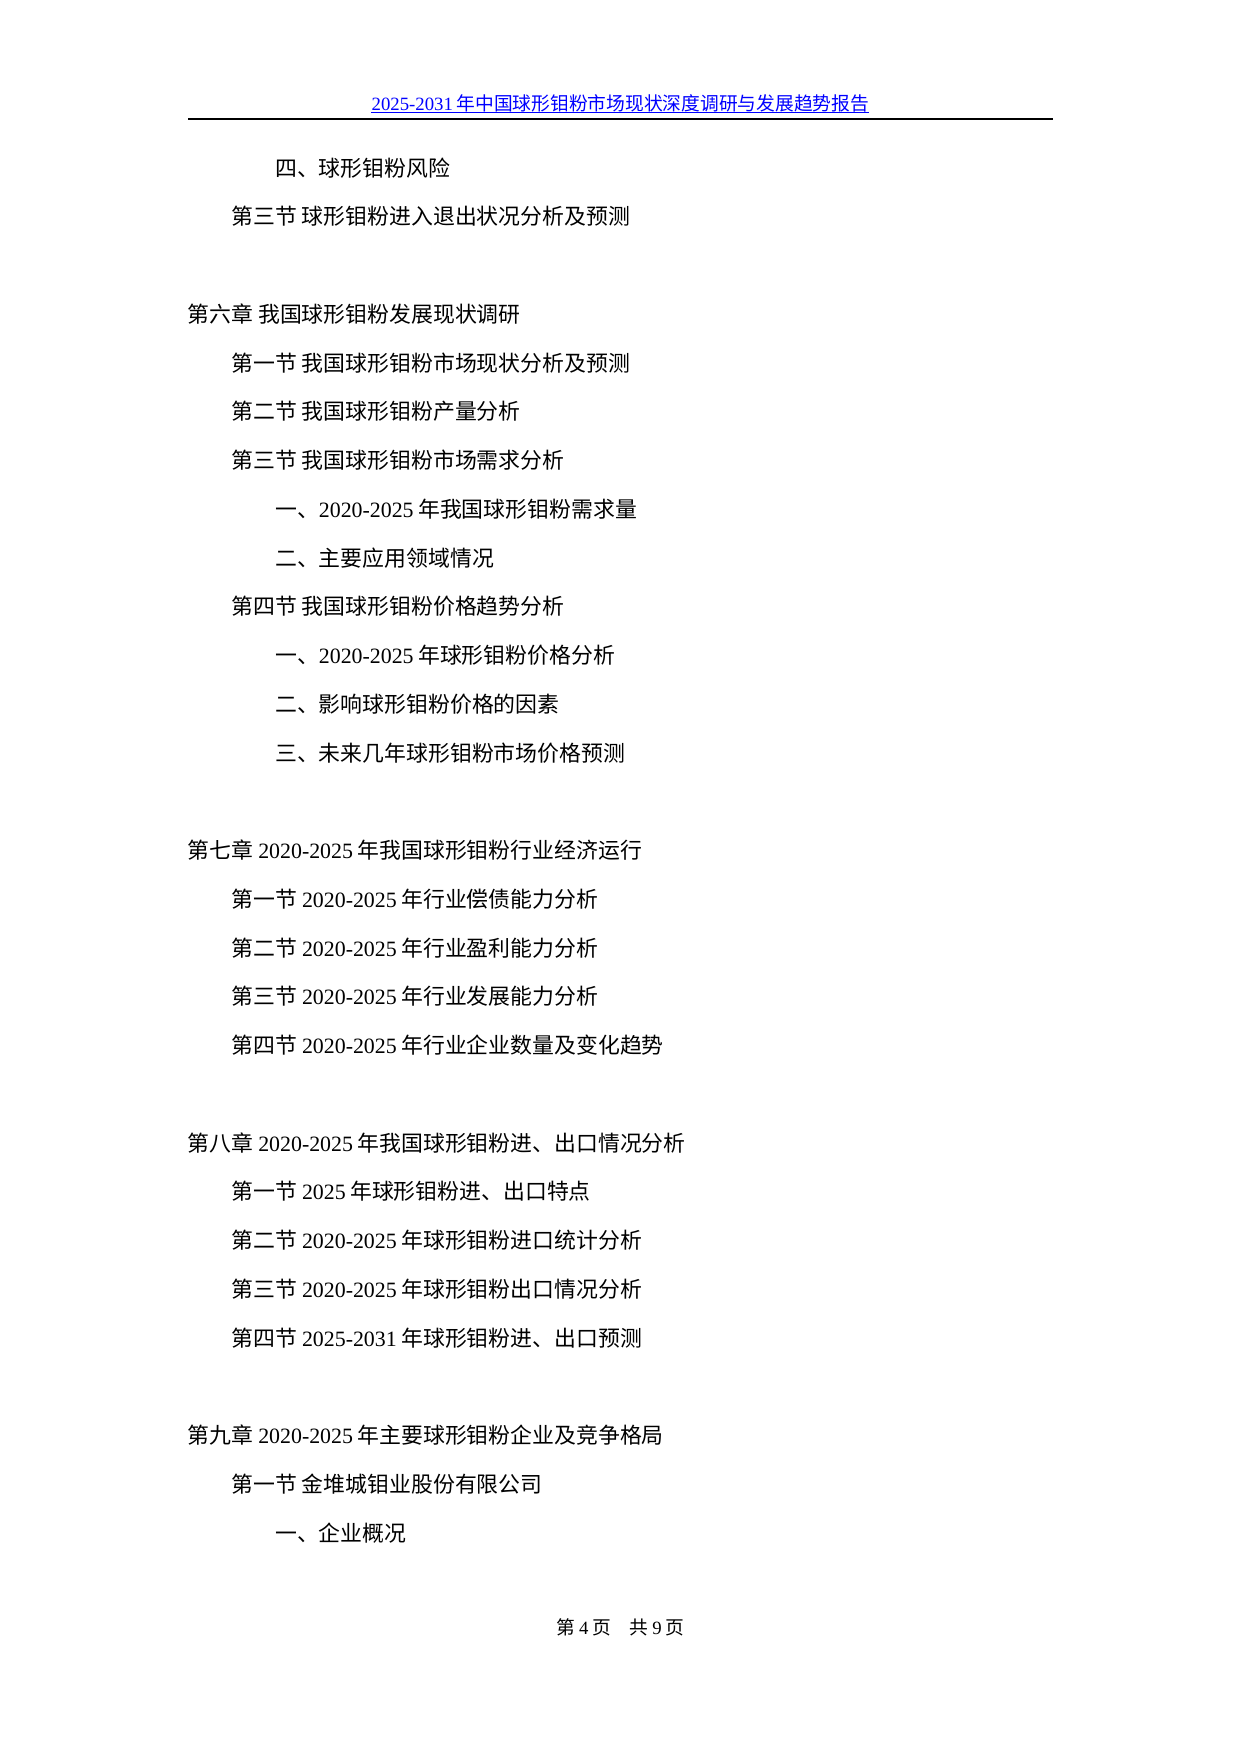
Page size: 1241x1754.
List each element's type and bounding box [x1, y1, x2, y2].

text [187, 150, 1053, 1548]
